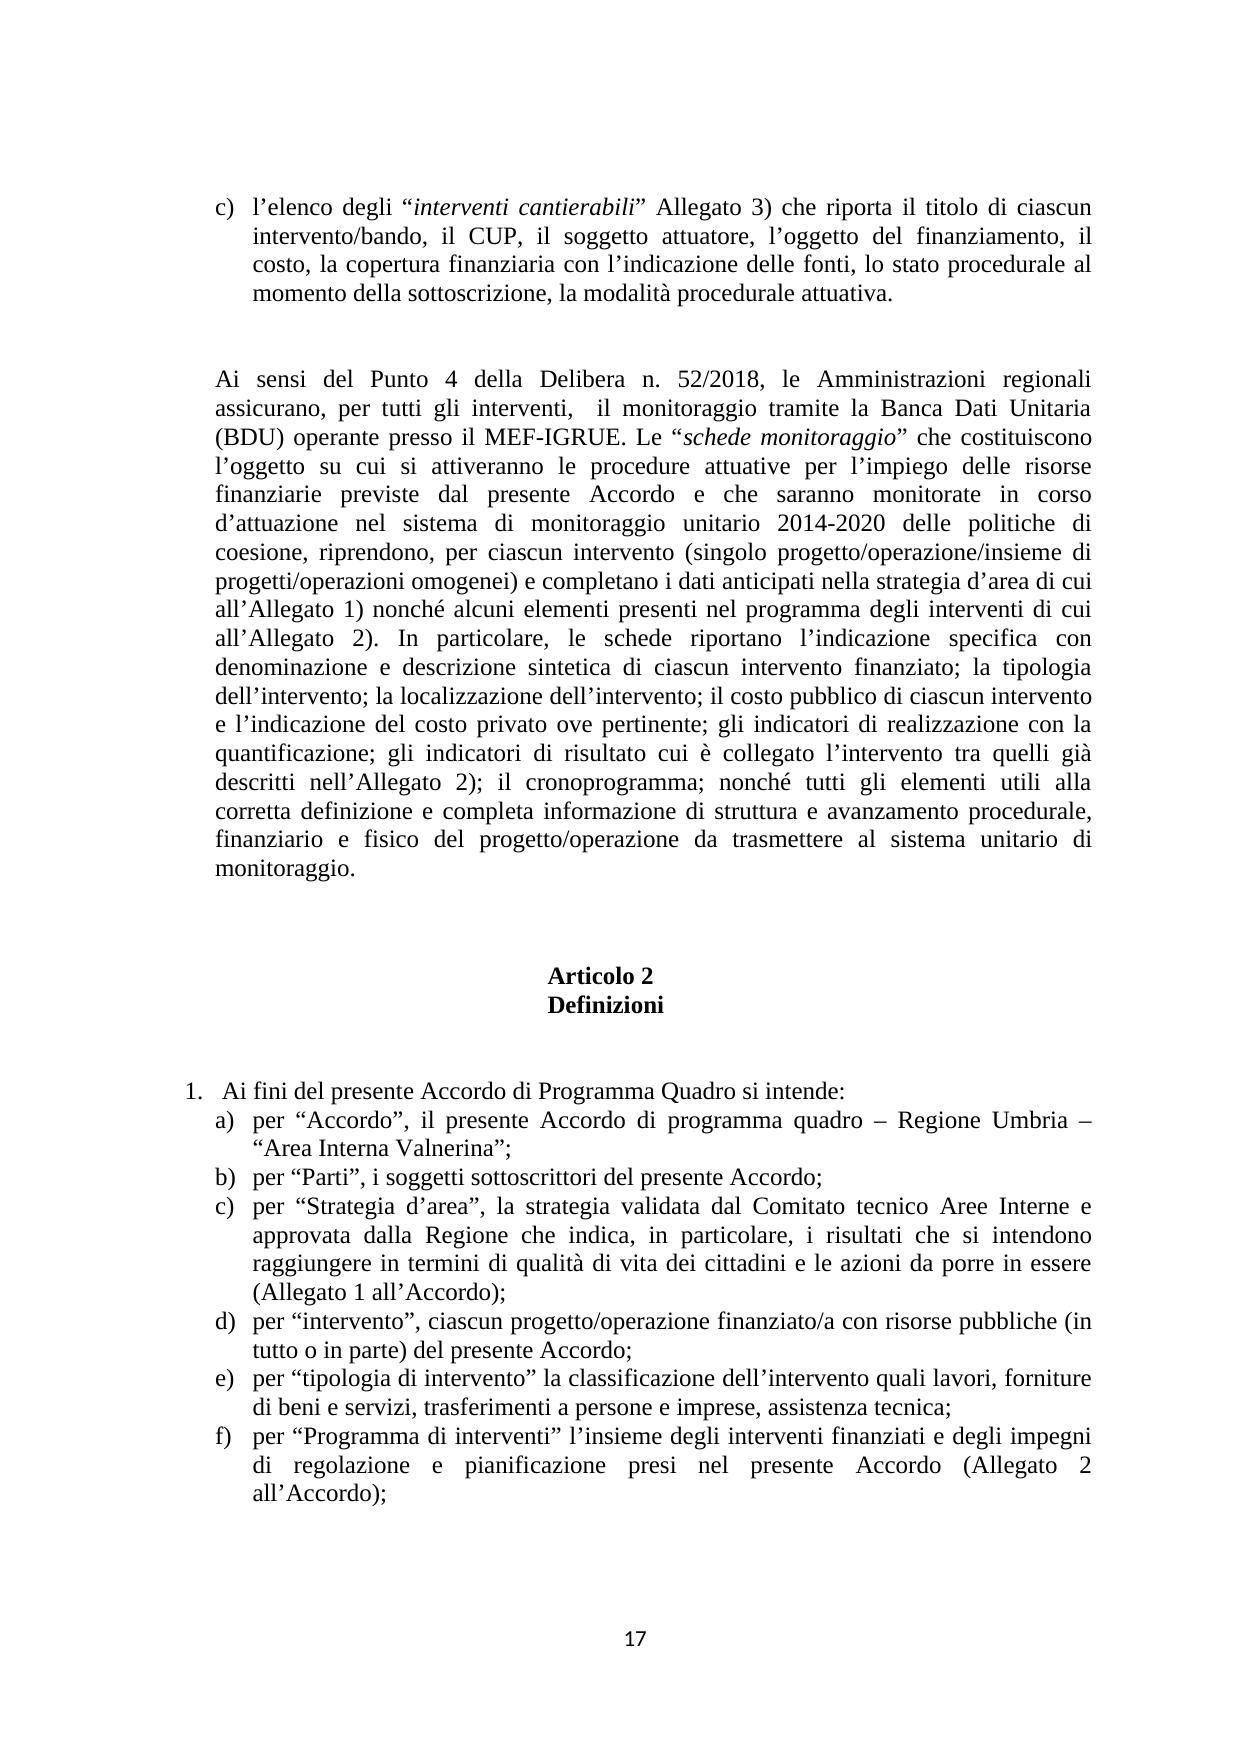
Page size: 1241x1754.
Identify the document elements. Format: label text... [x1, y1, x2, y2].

list per “tipologia di intervento” la classificazione dell’intervento quali lavori, forniture di beni e servizi, trasferimenti a persone e imprese, assistenza tecnica; [215, 1363, 1093, 1421]
list per “Programma di interventi” l’insieme degli interventi finanziati e degli impegni di regolazione e pianificazione presi nel presente Accordo (Allegato 2 all’Accordo); [215, 1421, 1093, 1507]
text Articolo 2 [547, 961, 1093, 990]
text Definizioni [547, 990, 1093, 1018]
list per “intervento”, ciascun progetto/operazione finanziato/a con risorse pubbliche (in tutto o in parte) del presente Accordo; [215, 1306, 1093, 1363]
list Ai fini del presente Accordo di Programma Quadro si intende: [184, 1076, 1092, 1105]
list per “Accordo”, il presente Accordo di programma quadro – Regione Umbria – “Area Interna Valnerina”; [215, 1105, 1092, 1162]
text Ai sensi del Punto 4 della Delibera n. 52/2018, le Amministrazioni regionali assicurano, per tutti gli interventi, il monitoraggio tramite la Banca Dati Unitaria (BDU) operante presso il MEF-IGRUE. Le “schede monitoraggio” che costituiscono l’oggetto su cui si attiveranno le procedure attuative per l’impiego delle risorse finanziarie previste dal presente Accordo e che saranno monitorate in corso d’attuazione nel sistema di monitoraggio unitario 2014-2020 delle politiche di coesione, riprendono, per ciascun intervento (singolo progetto/operazione/insieme di progetti/operazioni omogenei) e completano i dati anticipati nella strategia d’area di cui all’Allegato 1) nonché alcuni elementi presenti nel programma degli interventi di cui all’Allegato 2). In particolare, le schede riportano l’indicazione specifica con denominazione e descrizione sintetica di ciascun intervento finanziato; la tipologia dell’intervento; la localizzazione dell’intervento; il costo pubblico di ciascun intervento e l’indicazione del costo privato ove pertinente; gli indicatori di realizzazione con la quantificazione; gli indicatori di risultato cui è collegato l’intervento tra quelli già descritti nell’Allegato 2); il cronoprogramma; nonché tutti gli elementi utili alla corretta definizione e completa informazione di struttura e avanzamento procedurale, finanziario e fisico del progetto/operazione da trasmettere al sistema unitario di monitoraggio. [215, 364, 1093, 882]
list per “Strategia d’area”, la strategia validata dal Comitato tecnico Aree Interne e approvata dalla Regione che indica, in particolare, i risultati che si intendono raggiungere in termini di qualità di vita dei cittadini e le azioni da porre in essere (Allegato 1 all’Accordo); [215, 1191, 1093, 1306]
list per “Parti”, i soggetti sottoscrittori del presente Accordo; [215, 1162, 1093, 1191]
list l’elenco degli “interventi cantierabili” Allegato 3) che riporta il titolo di ciascun intervento/bando, il CUP, il soggetto attuatore, l’oggetto del finanziamento, il costo, la copertura finanziaria con l’indicazione delle fonti, lo stato procedurale al momento della sottoscrizione, la modalità procedurale attuativa. [215, 192, 1093, 307]
